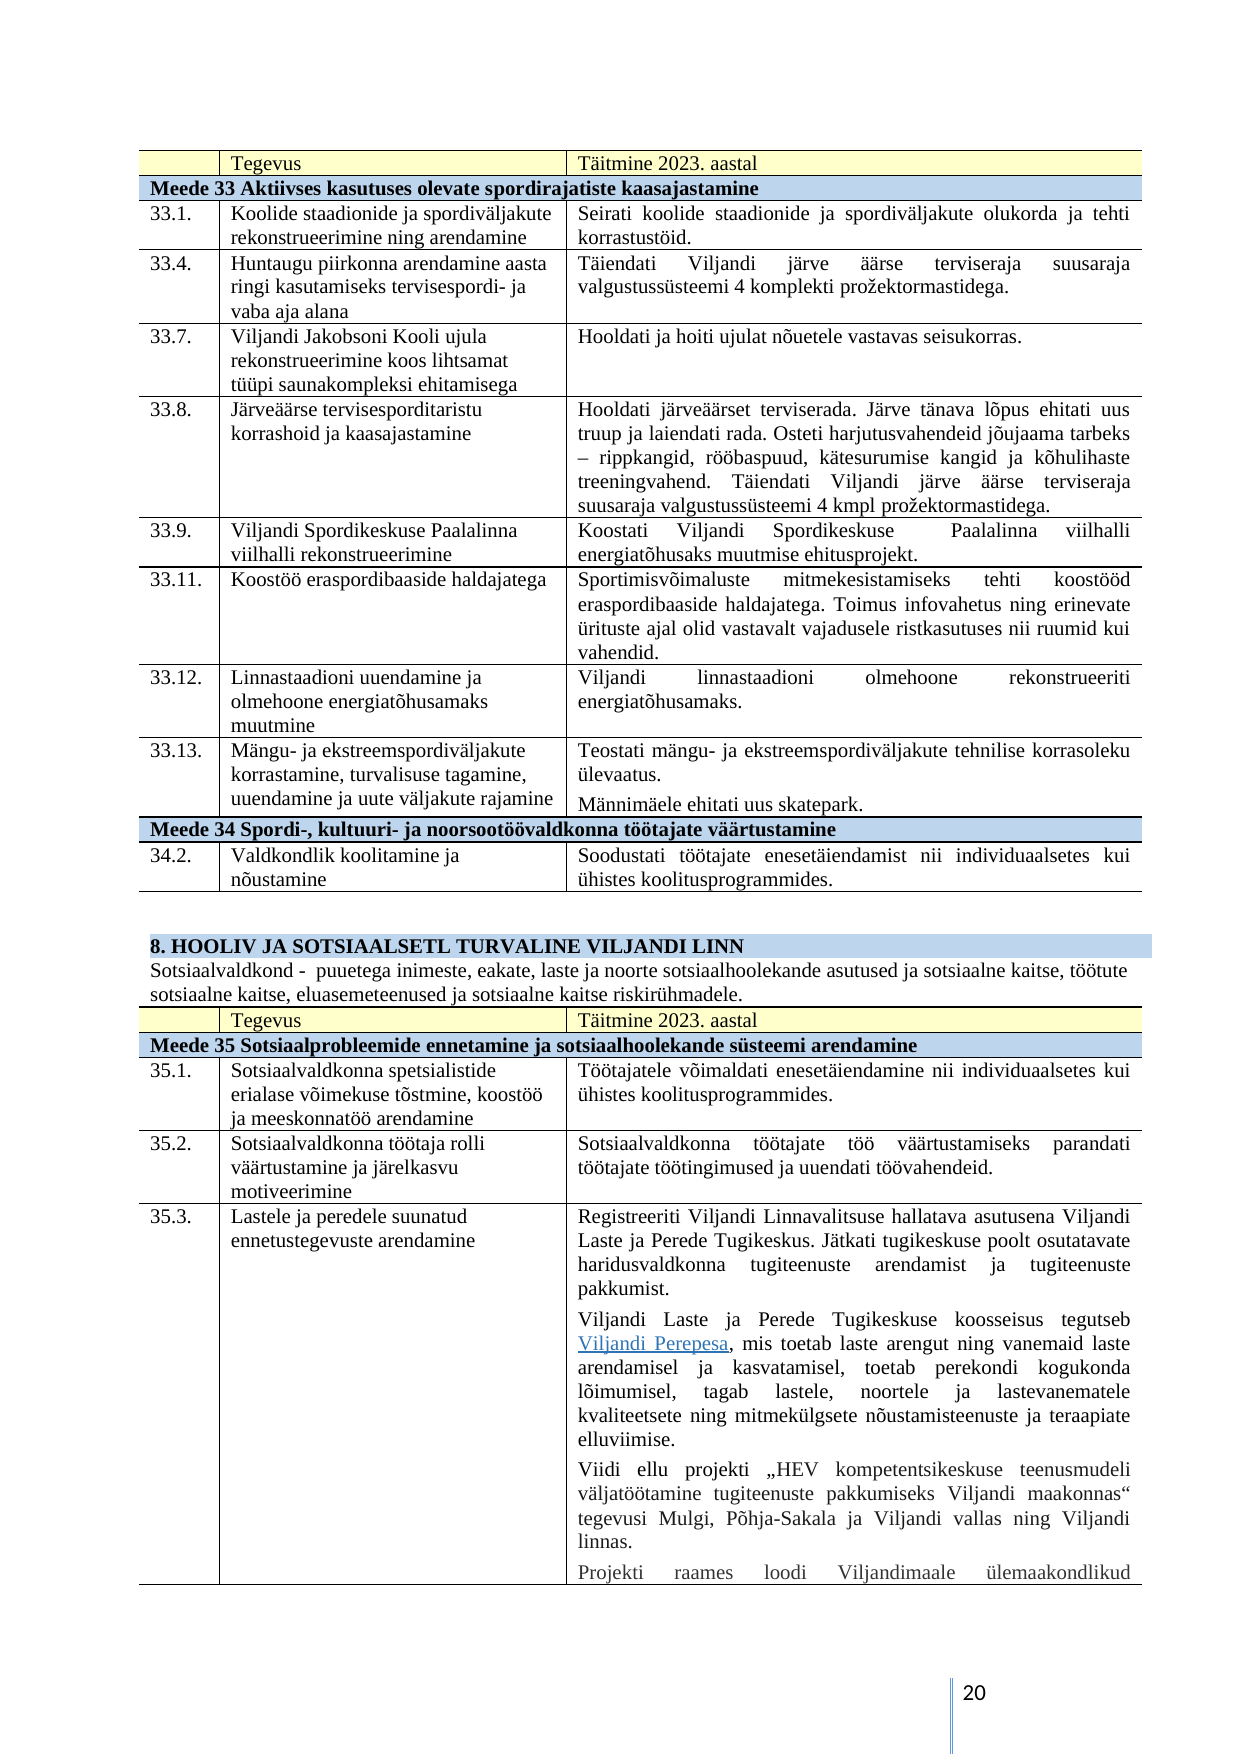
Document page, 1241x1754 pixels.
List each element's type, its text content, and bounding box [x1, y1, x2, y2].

table_cell Töötajatele võimaldati enesetäiendamine nii individuaalsetes kui ühistes koolitusprogrammides. [567, 1058, 1142, 1130]
table_cell Linnastaadioni uuendamine ja olmehoone energiatõhusamaks muutmine [220, 665, 566, 737]
table_cell Huntaugu piirkonna arendamine aasta ringi kasutamiseks tervisespordi- ja vaba aja alana [220, 250, 566, 323]
table_cell Hooldati järveäärset terviserada. Järve tänava lõpus ehitati uus truup ja laiendati rada. Osteti harjutusvahendeid jõujaama tarbeks – rippkangid, rööbaspuud, kätesurumise kangid ja kõhulihaste treeningvahend. Täiendati Viljandi järve äärse terviseraja suusaraja valgustussüsteemi 4 kmpl prožektormastidega. [567, 397, 1142, 517]
table_cell Viljandi Spordikeskuse Paalalinna viilhalli rekonstrueerimine [220, 518, 566, 566]
text 8. HOOLIV JA SOTSIAALSETL TURVALINE VILJANDI LINN [150, 934, 1152, 958]
table_cell 34.2. [139, 843, 219, 891]
table_cell Soodustati töötajate enesetäiendamist nii individuaalsetes kui ühistes koolitusprogrammides. [567, 843, 1142, 891]
table_cell Teostati mängu- ja ekstreemspordiväljakute tehnilise korrasoleku ülevaatus. Männimäele ehitati uus skatepark. [567, 738, 1142, 816]
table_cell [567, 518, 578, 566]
table_header [139, 151, 219, 175]
table_cell Koostöö eraspordibaaside haldajatega [220, 568, 566, 664]
table_cell Mängu- ja ekstreemspordiväljakute korrastamine, turvalisuse tagamine, uuendamine ja uute väljakute rajamine [220, 738, 566, 816]
table_cell Sotsiaalvaldkonna spetsialistide erialase võimekuse tõstmine, koostöö ja meeskonnatöö arendamine [220, 1058, 566, 1130]
table_header Täitmine 2023. aastal [567, 1008, 1142, 1032]
table_cell Meede 33 Aktiivses kasutuses olevate spordirajatiste kaasajastamine [139, 176, 1142, 200]
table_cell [567, 1204, 1142, 1584]
table_cell Viljandi Jakobsoni Kooli ujula rekonstrueerimine koos lihtsamat tüüpi saunakompleksi ehitamisega [220, 324, 566, 396]
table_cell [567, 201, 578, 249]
table_header [139, 1008, 219, 1032]
table_cell 35.1. [139, 1058, 219, 1130]
table_cell Meede 34 Spordi-, kultuuri- ja noorsootöövaldkonna töötajate väärtustamine [139, 818, 1142, 841]
table_cell Sotsiaalvaldkonna töötaja rolli väärtustamine ja järelkasvu motiveerimine [220, 1131, 566, 1203]
table_cell 33.4. [139, 250, 219, 323]
table_cell Seirati koolide staadionide ja spordiväljakute olukorda ja tehti korrastustöid. [692, 201, 1142, 249]
table_cell 33.1. [139, 201, 219, 249]
table_cell 33.13. [139, 738, 219, 816]
table_cell 33.9. [139, 518, 219, 566]
table_cell 33.12. [139, 665, 219, 737]
table_cell 35.3. [139, 1204, 219, 1584]
table_cell Täiendati Viljandi järve äärse terviseraja suusaraja valgustussüsteemi 4 komplekti prožektormastidega. [567, 250, 1142, 323]
table_cell Järveäärse tervisesporditaristu korrashoid ja kaasajastamine [220, 397, 566, 517]
table_cell Koolide staadionide ja spordiväljakute rekonstrueerimine ning arendamine [220, 201, 566, 249]
table_cell Meede 35 Sotsiaalprobleemide ennetamine ja sotsiaalhoolekande süsteemi arendamine [139, 1033, 1142, 1057]
table_cell 33.11. [139, 568, 219, 664]
table_cell Sotsiaalvaldkonna töötajate töö väärtustamiseks parandati töötajate töötingimused ja uuendati töövahendeid. [567, 1131, 1142, 1203]
table_cell 35.2. [139, 1131, 219, 1203]
table_cell Valdkondlik koolitamine ja nõustamine [220, 843, 566, 891]
table_cell 33.8. [139, 397, 219, 517]
table_cell Hooldati ja hoiti ujulat nõuetele vastavas seisukorras. [567, 324, 1142, 396]
table_header Täitmine 2023. aastal [567, 151, 1142, 175]
table_header Tegevus [220, 151, 566, 175]
table_header Tegevus [220, 1008, 566, 1032]
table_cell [220, 1204, 566, 1584]
table_cell 33.7. [139, 324, 219, 396]
table_cell Sportimisvõimaluste mitmekesistamiseks tehti koostööd eraspordibaaside haldajatega. Toimus infovahetus ning erinevate ürituste ajal olid vastavalt vajadusele ristkasutuses nii ruumid kui vahendid. [567, 568, 1142, 664]
text Sotsiaalvaldkond - puuetega inimeste, eakate, laste ja noorte sotsiaalhoolekande asutused ja sotsiaalne kaitse, töötute sotsiaalne kaitse, eluasemeteenused ja sotsiaalne kaitse riskirühmadele. [150, 958, 1152, 1006]
table_cell Viljandi linnastaadioni olmehoone rekonstrueeriti energiatõhusamaks. [567, 665, 1142, 737]
table_cell Koostati Viljandi Spordikeskuse Paalalinna viilhalli energiatõhusaks muutmise ehitusprojekt. [918, 518, 1142, 566]
